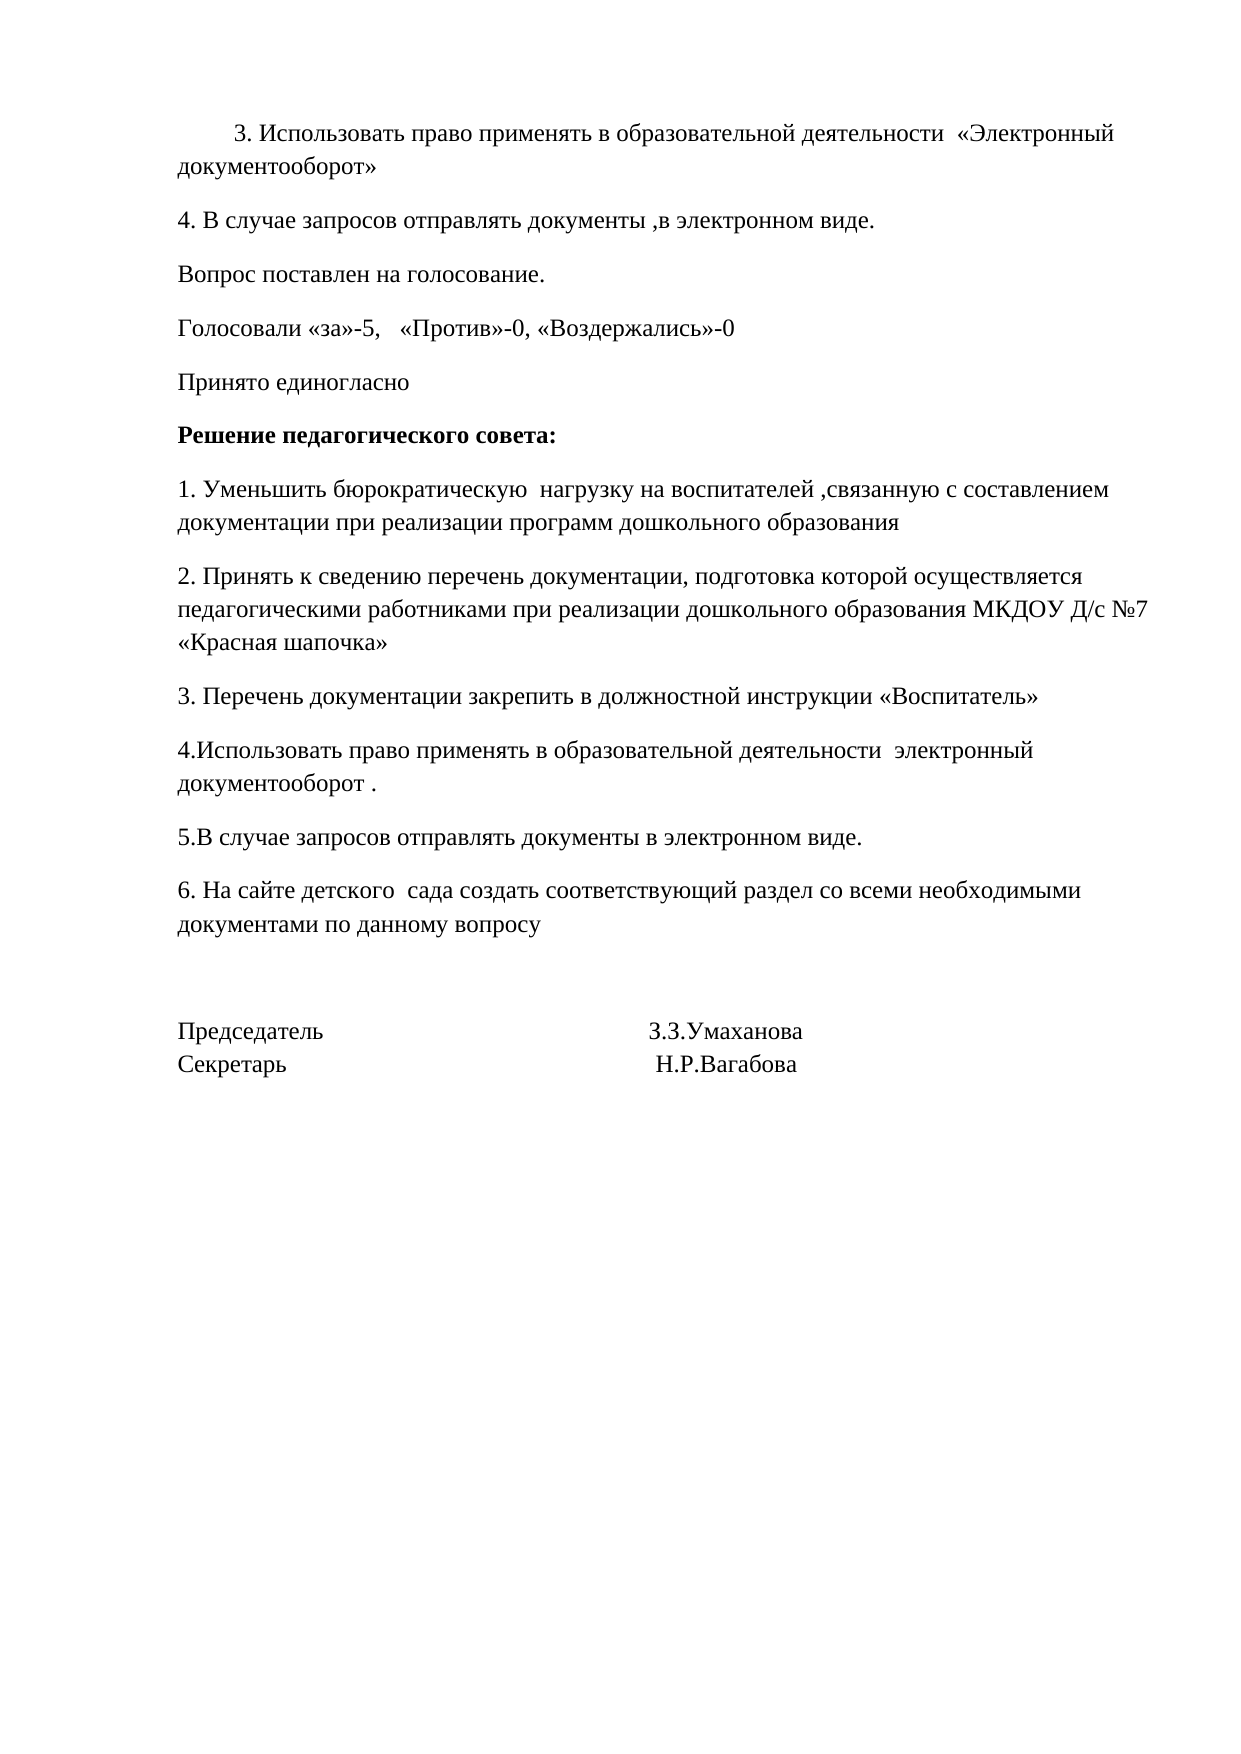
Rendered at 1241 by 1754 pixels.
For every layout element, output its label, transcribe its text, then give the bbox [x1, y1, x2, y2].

text 4. В случае запросов отправлять документы ,в электронном виде. [177, 205, 1152, 234]
text 3. Использовать право применять в образовательной деятельности «Электронный документооборот» [177, 118, 1152, 180]
text 1. Уменьшить бюрократическую нагрузку на воспитателей ,связанную с составлением документации при реализации программ дошкольного образования [177, 474, 1152, 536]
text Голосовали «за»-5, «Против»-0, «Воздержались»-0 [177, 313, 1152, 341]
text 2. Принять к сведению перечень документации, подготовка которой осуществляется педагогическими работниками при реализации дошкольного образования МКДОУ Д/с №7 «Красная шапочка» [177, 561, 1152, 656]
text 6. На сайте детского сада создать соответствующий раздел со всеми необходимыми документами по данному вопросу [177, 876, 1152, 937]
text Вопрос поставлен на голосование. [177, 259, 1152, 288]
text 4.Использовать право применять в образовательной деятельности электронный документооборот . [177, 735, 1152, 797]
text Принято единогласно [177, 367, 1152, 395]
text 5.В случае запросов отправлять документы в электронном виде. [177, 822, 1152, 851]
text Решение педагогического совета: [177, 420, 1152, 449]
text 3. Перечень документации закрепить в должностной инструкции «Воспитатель» [177, 681, 1152, 710]
text Председатель З.З.Умаханова Секретарь Н.Р.Вагабова [177, 1016, 1152, 1078]
